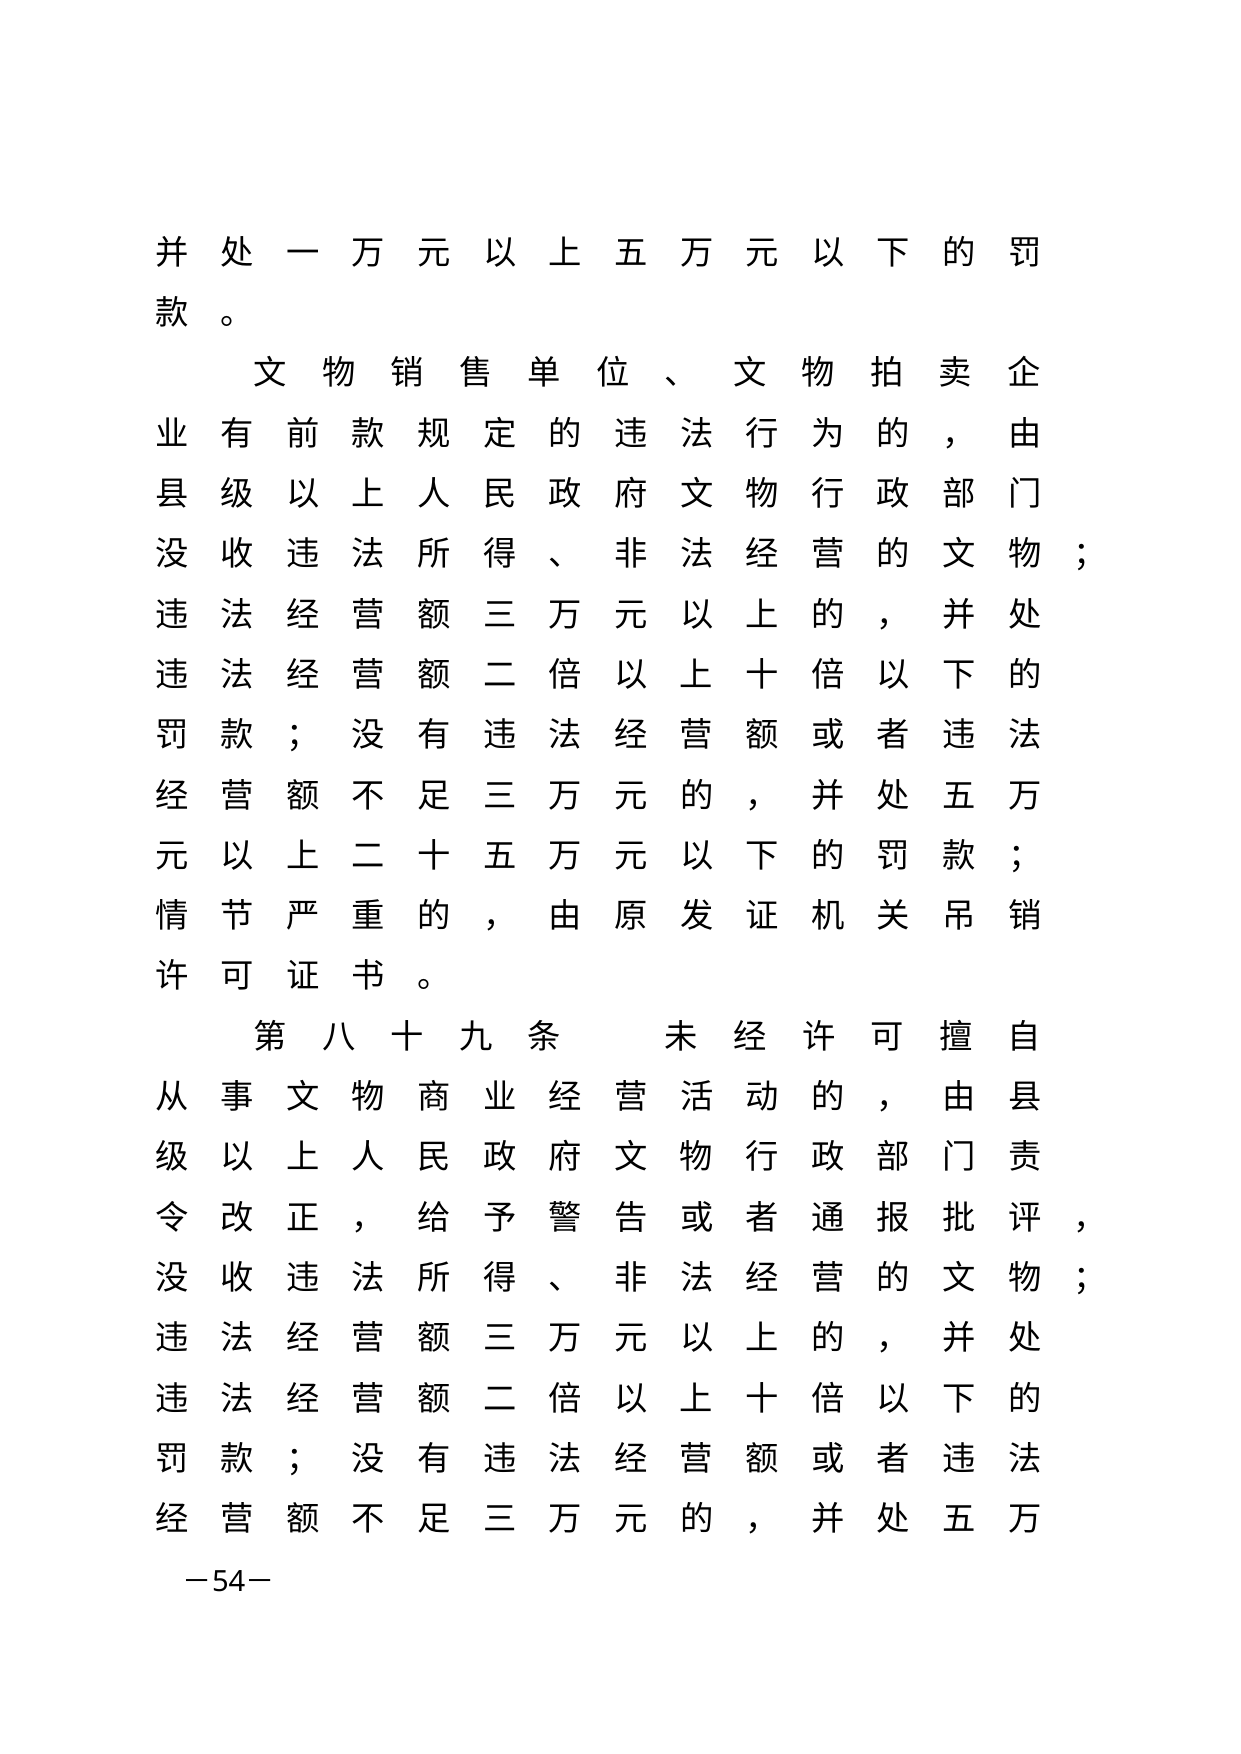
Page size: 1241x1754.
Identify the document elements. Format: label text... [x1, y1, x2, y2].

text 文物销售单位、文物拍卖企业有前款规定的违法行为的，由县级以上人民政府文物行政部门没收违法所得、非法经营的文物；违法经营额三万元以上的，并处违法经营额二倍以上十倍以下的罚款；没有违法经营额或者违法经营额不足三万元的，并处五万元以上二十五万元以下的罚款；情节严重的，由原发证机关吊销许可证书。 [155, 340, 1073, 1003]
text 第八十九条 未经许可擅自从事文物商业经营活动的，由县级以上人民政府文物行政部门责令改正，给予警告或者通报批评，没收违法所得、非法经营的文物；违法经营额三万元以上的，并处违法经营额二倍以上十倍以下的罚款；没有违法经营额或者违法经营额不足三万元的，并处五万元以上二十五万元以下的罚款。 [155, 1003, 1073, 1546]
